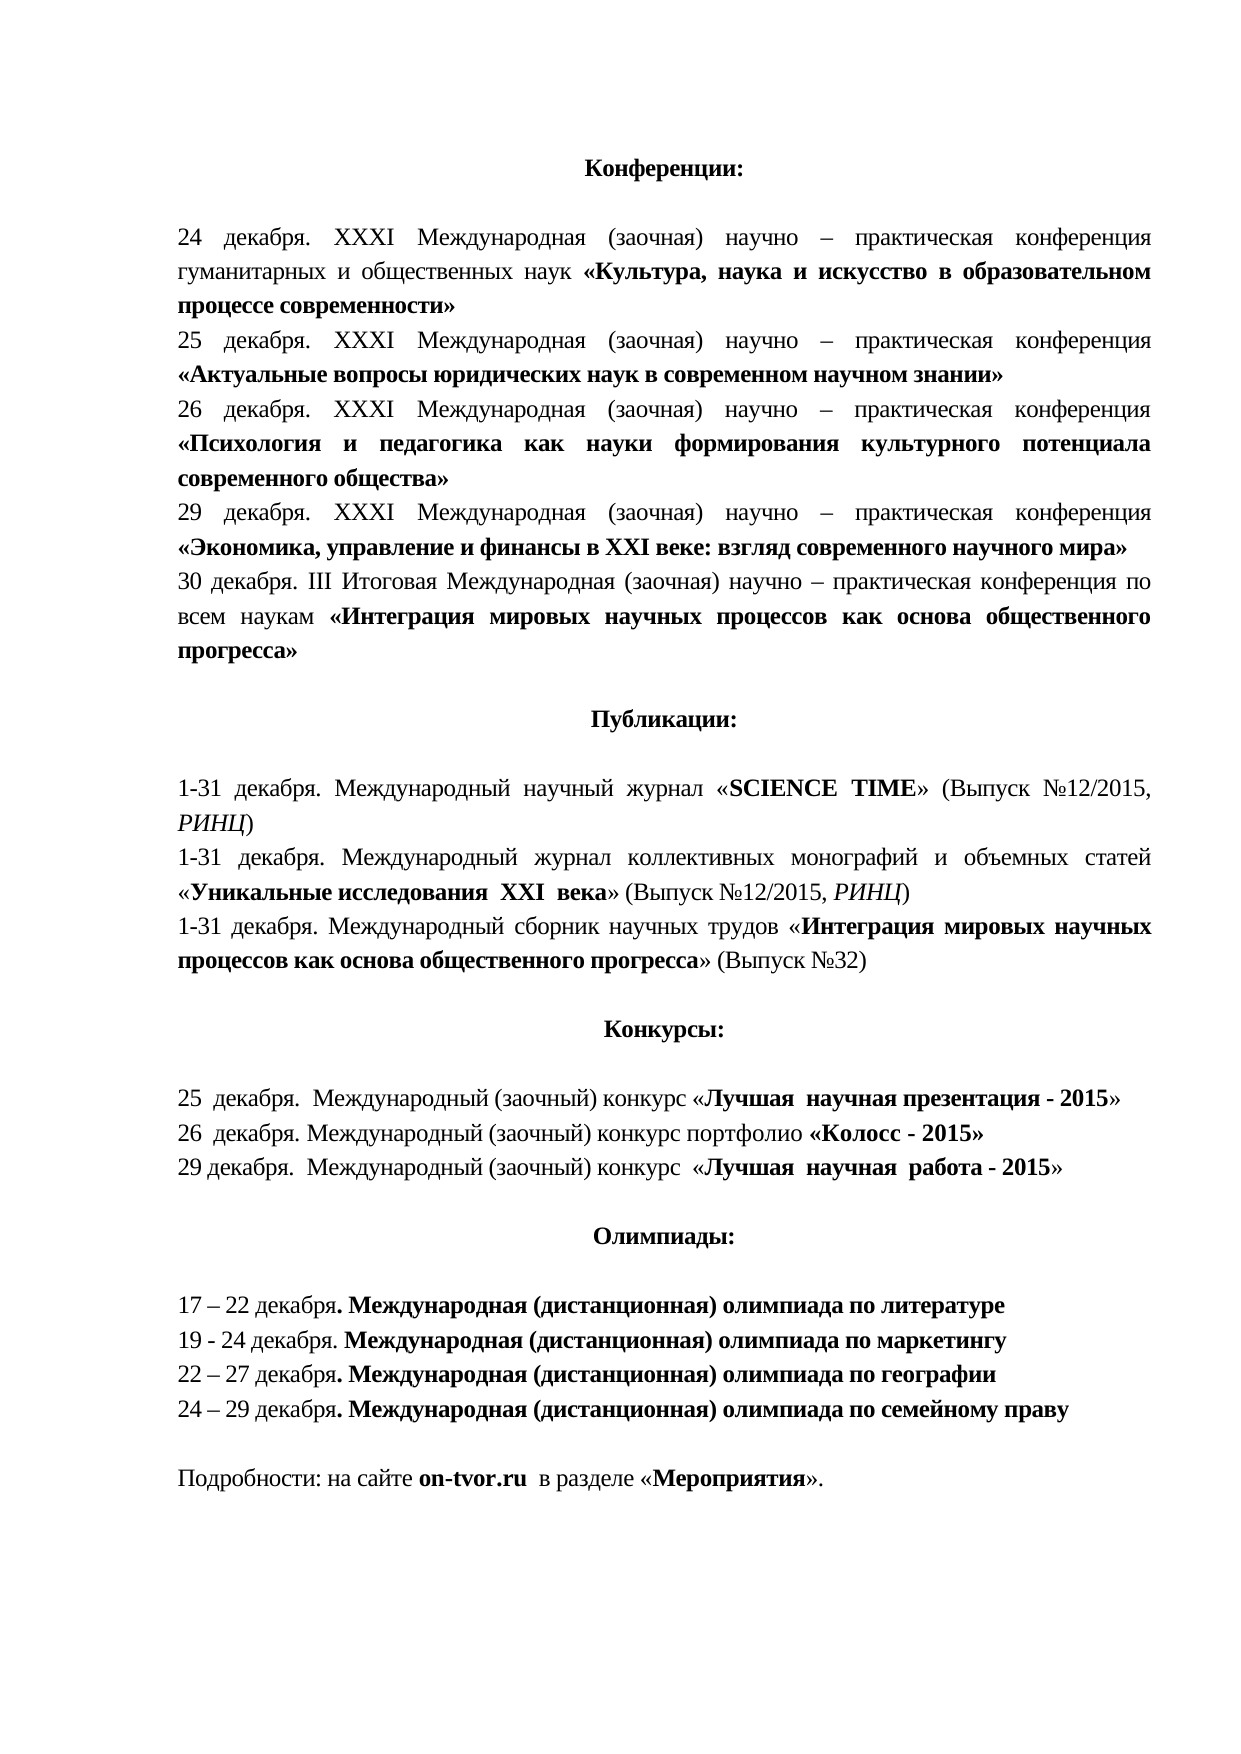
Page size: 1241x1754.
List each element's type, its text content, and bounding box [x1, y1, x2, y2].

text 30 декабря. III Итоговая Международная (заочная) научно – практическая конференция по всем наукам «Интеграция мировых научных процессов как основа общественного прогресса» [177, 566, 1152, 664]
text 29 декабря. XXXI Международная (заочная) научно – практическая конференция «Экономика, управление и финансы в XXI веке: взгляд современного научного мира» [177, 497, 1152, 561]
text 19 - 24 декабря. Международная (дистанционная) олимпиада по маркетингу [177, 1325, 1152, 1354]
text 25 декабря. XXXI Международная (заочная) научно – практическая конференция «Актуальные вопросы юридических наук в современном научном знании» [177, 325, 1152, 388]
text Подробности: на сайте on-tvor.ru в разделе «Мероприятия». [177, 1463, 1152, 1492]
text 1-31 декабря. Международный журнал коллективных монографий и объемных статей «Уникальные исследования XXI века» (Выпуск №12/2015, РИНЦ) [177, 842, 1152, 905]
text Олимпиады: [177, 1221, 1152, 1250]
text 24 декабря. XXXI Международная (заочная) научно – практическая конференция гуманитарных и общественных наук «Культура, наука и искусство в образовательном процессе современности» [177, 222, 1152, 319]
text 17 – 22 декабря. Международная (дистанционная) олимпиада по литературе [177, 1290, 1152, 1319]
text 1-31 декабря. Международный сборник научных трудов «Интеграция мировых научных процессов как основа общественного прогресса» (Выпуск №32) [177, 911, 1152, 974]
text 1-31 декабря. Международный научный журнал «SCIENCE TIME» (Выпуск №12/2015, РИНЦ) [177, 773, 1152, 836]
text Конкурсы: [177, 1014, 1152, 1043]
text 29 декабря. Международный (заочный) конкурс «Лучшая научная работа - 2015» [177, 1152, 1152, 1181]
text 26 декабря. XXXI Международная (заочная) научно – практическая конференция «Психология и педагогика как науки формирования культурного потенциала современного общества» [177, 394, 1152, 492]
text Публикации: [177, 704, 1152, 733]
text 22 – 27 декабря. Международная (дистанционная) олимпиада по географии [177, 1359, 1152, 1388]
text 24 – 29 декабря. Международная (дистанционная) олимпиада по семейному праву [177, 1394, 1152, 1423]
text 25 декабря. Международный (заочный) конкурс «Лучшая научная презентация - 2015» [177, 1083, 1152, 1112]
text Конференции: [177, 153, 1152, 181]
text 26 декабря. Международный (заочный) конкурс портфолио «Колосс - 2015» [177, 1118, 1152, 1147]
